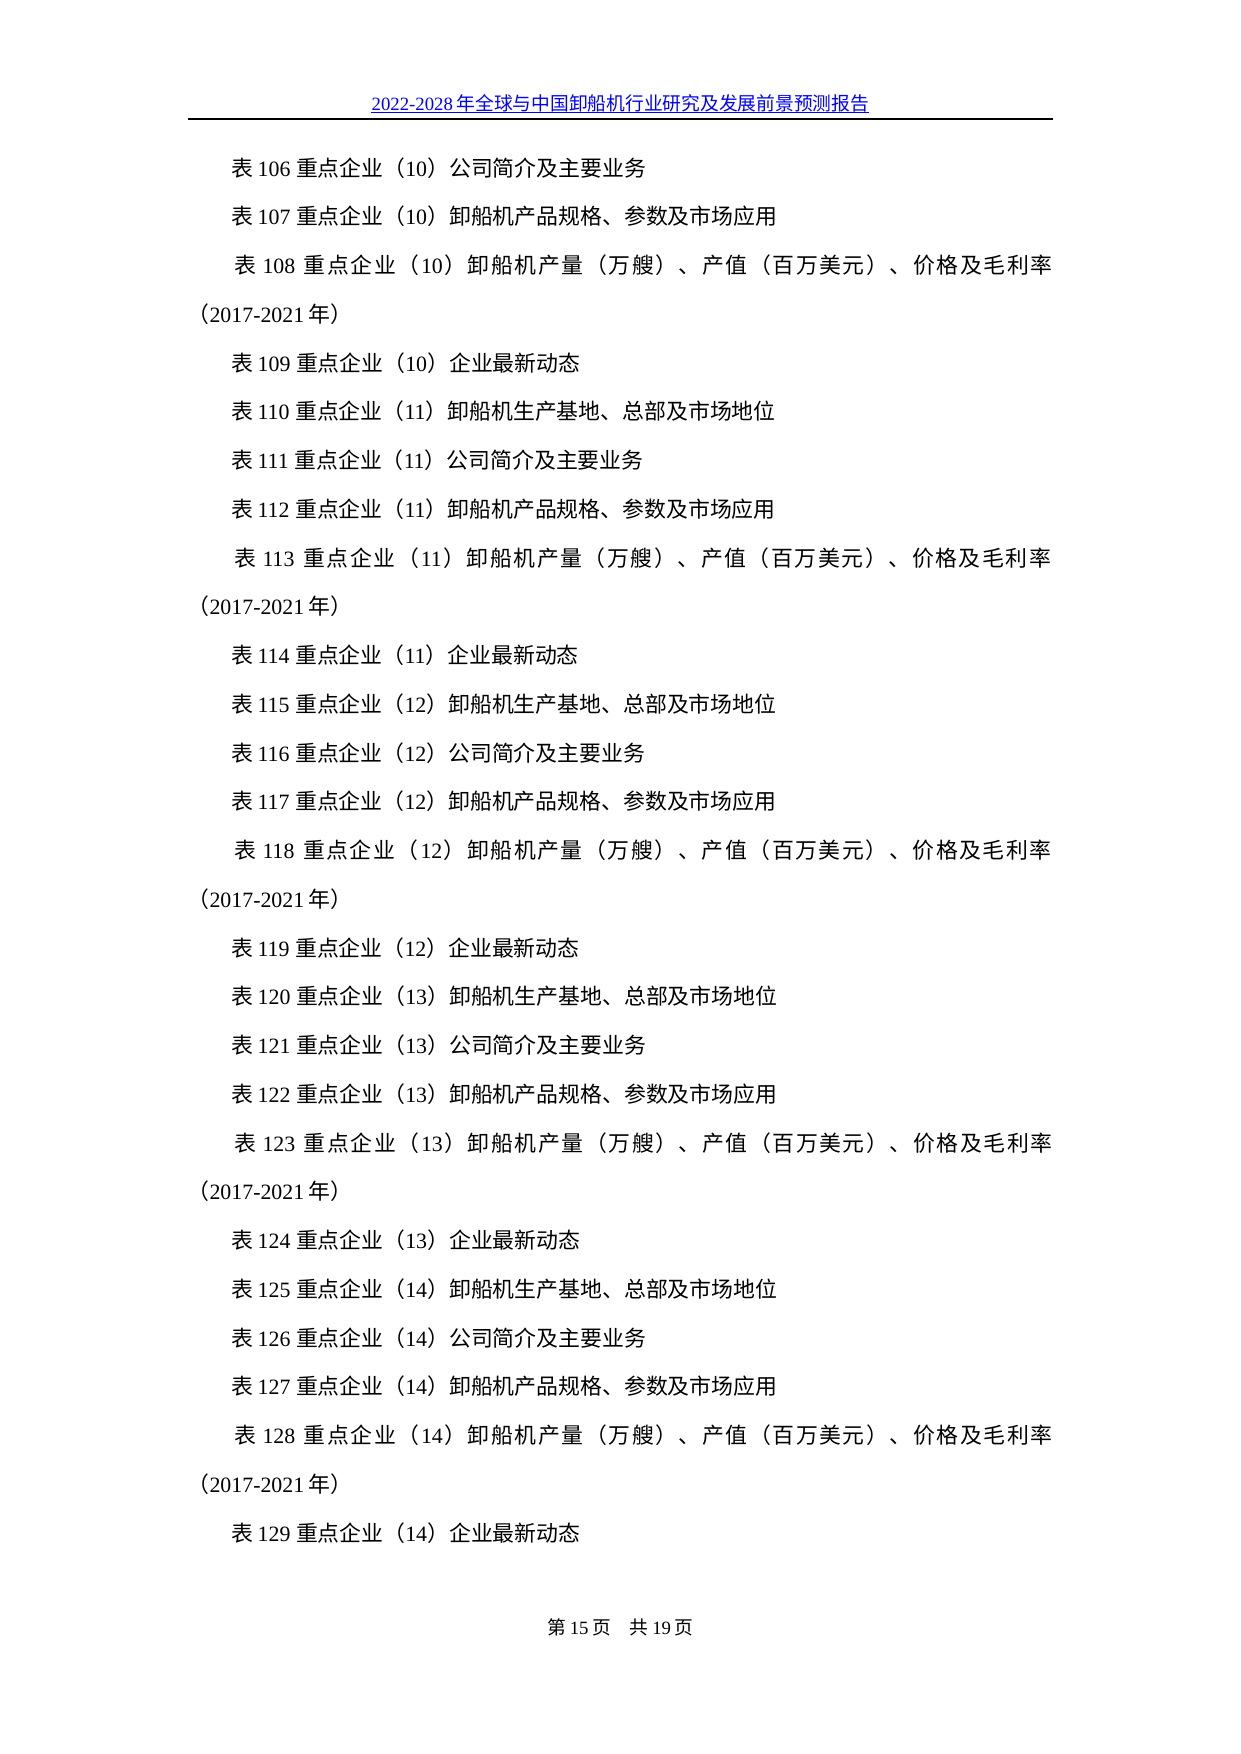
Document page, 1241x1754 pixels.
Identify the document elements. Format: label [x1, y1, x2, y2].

text [187, 150, 1053, 1548]
